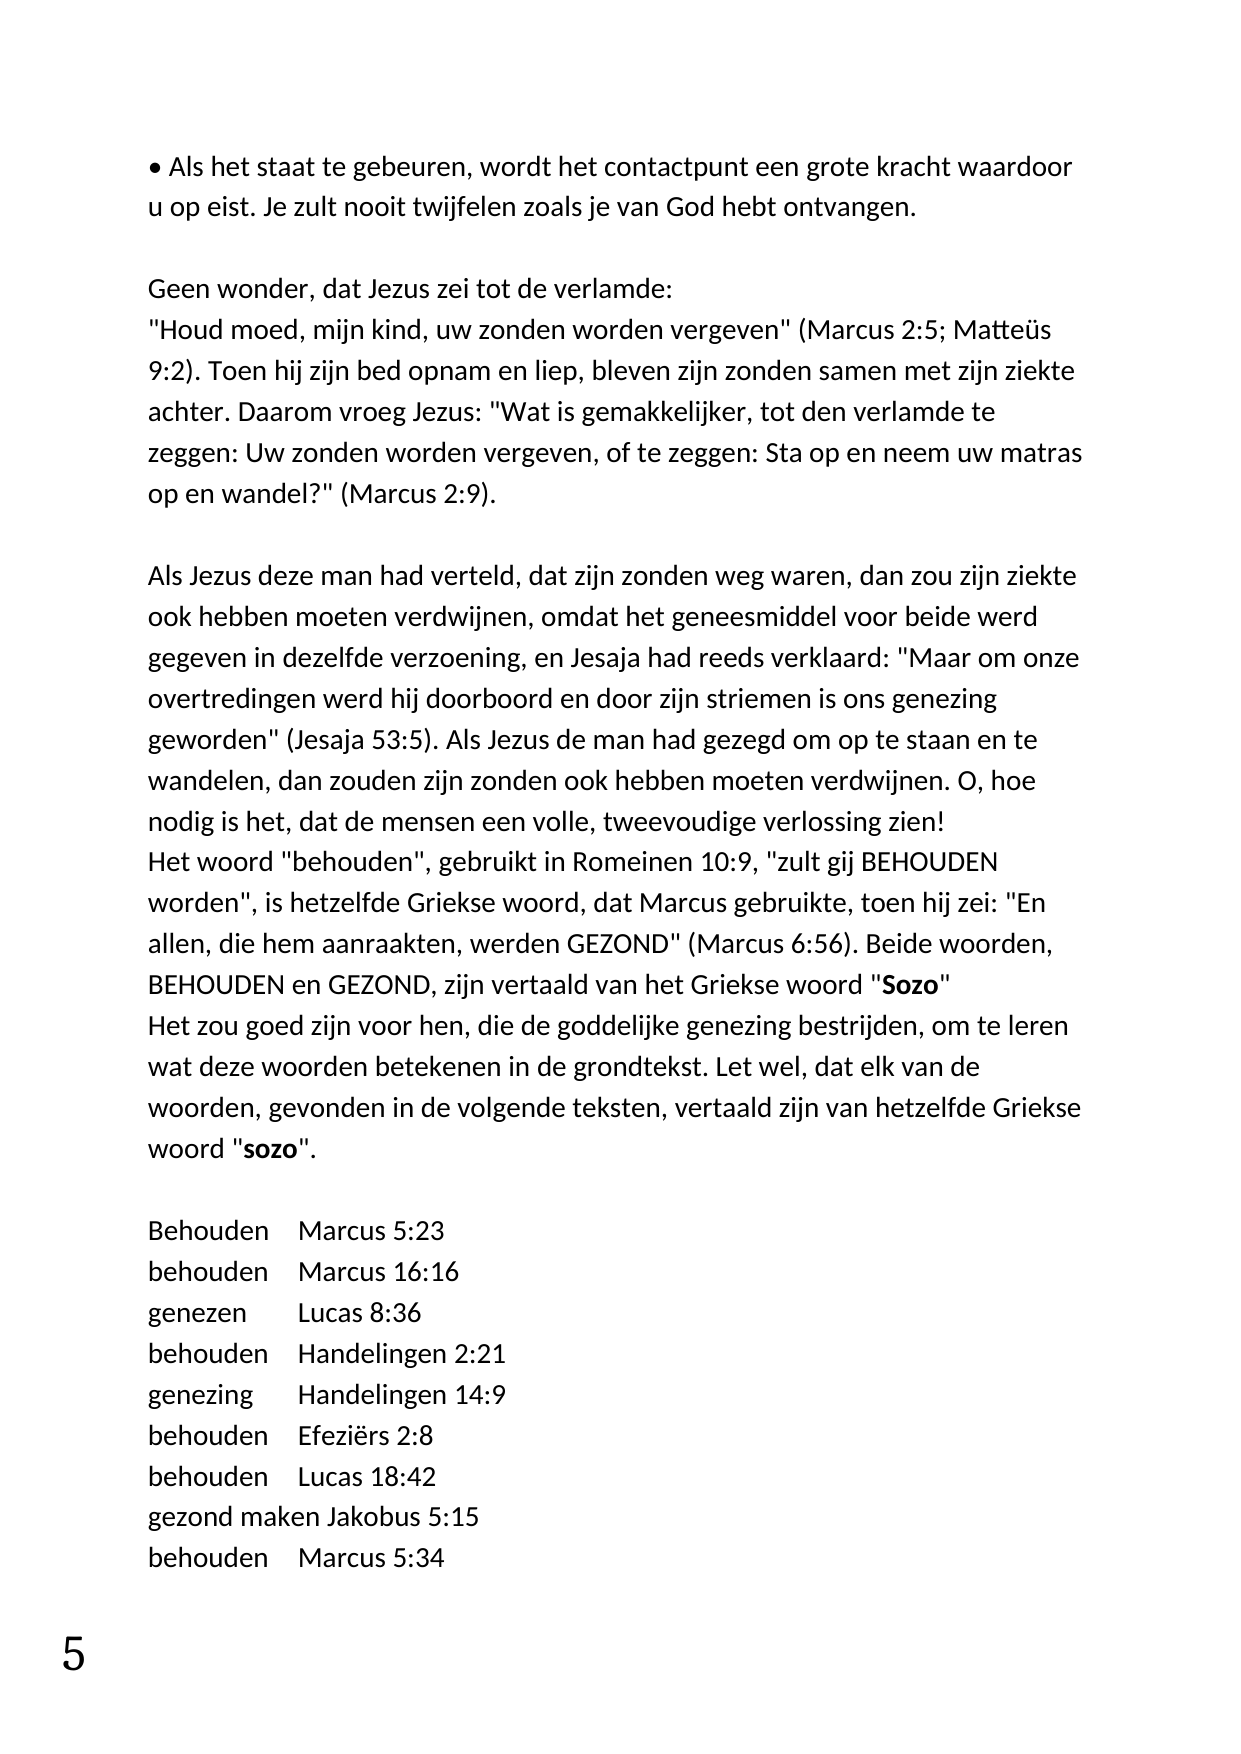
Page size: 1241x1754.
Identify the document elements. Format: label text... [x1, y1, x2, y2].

text genezen Lucas 8:36 [148, 1294, 1093, 1329]
text Als Jezus deze man had verteld, dat zijn zonden weg waren, dan zou zijn ziekte ook hebben moeten verdwijnen, omdat het geneesmiddel voor beide werd gegeven in dezelfde verzoening, en Jesaja had reeds verklaard: "Maar om onze overtredingen werd hij doorboord en door zijn striemen is ons genezing [148, 557, 1093, 715]
text behouden Marcus 16:16 [148, 1253, 1093, 1288]
text behouden Efeziërs 2:8 [148, 1417, 1093, 1452]
text Behouden Marcus 5:23 [148, 1212, 1093, 1248]
text behouden Lucas 18:42 [148, 1458, 1093, 1493]
text Geen wonder, dat Jezus zei tot de verlamde: [148, 270, 1093, 306]
text behouden Marcus 5:34 [148, 1539, 1093, 1575]
text Het woord "behouden", gebruikt in Romeinen 10:9, "zult gij BEHOUDEN worden", is hetzelfde Griekse woord, dat Marcus gebruikte, toen hij zei: "En allen, die hem aanraakten, werden GEZOND" (Marcus 6:56). Beide woorden, BEHOUDEN en GEZOND, zijn vertaald van het Griekse woord "Sozo" [148, 843, 1093, 1002]
text "Houd moed, mijn kind, uw zonden worden vergeven" (Marcus 2:5; Matteüs 9:2). Toen hij zijn bed opnam en liep, bleven zijn zonden samen met zijn ziekte achter. Daarom vroeg Jezus: "Wat is gemakkelijker, tot den verlamde te zeggen: Uw zonden worden vergeven, of te zeggen: Sta op en neem uw matras op en wandel?" (Marcus 2:9). [148, 311, 1093, 511]
text behouden Handelingen 2:21 [148, 1335, 1093, 1370]
text geworden" (Jesaja 53:5). Als Jezus de man had gezegd om op te staan en te wandelen, dan zouden zijn zonden ook hebben moeten verdwijnen. O, hoe nodig is het, dat de mensen een volle, tweevoudige verlossing zien! [148, 721, 1093, 838]
text gezond maken Jakobus 5:15 [148, 1498, 1093, 1534]
text genezing Handelingen 14:9 [148, 1376, 1093, 1411]
text Het zou goed zijn voor hen, die de goddelijke genezing bestrijden, om te leren wat deze woorden betekenen in de grondtekst. Let wel, dat elk van de woorden, gevonden in de volgende teksten, vertaald zijn van hetzelfde Griekse woord "sozo". [148, 1007, 1093, 1166]
text • Als het staat te gebeuren, wordt het contactpunt een grote kracht waardoor u op eist. Je zult nooit twijfelen zoals je van God hebt ontvangen. [148, 148, 1093, 224]
